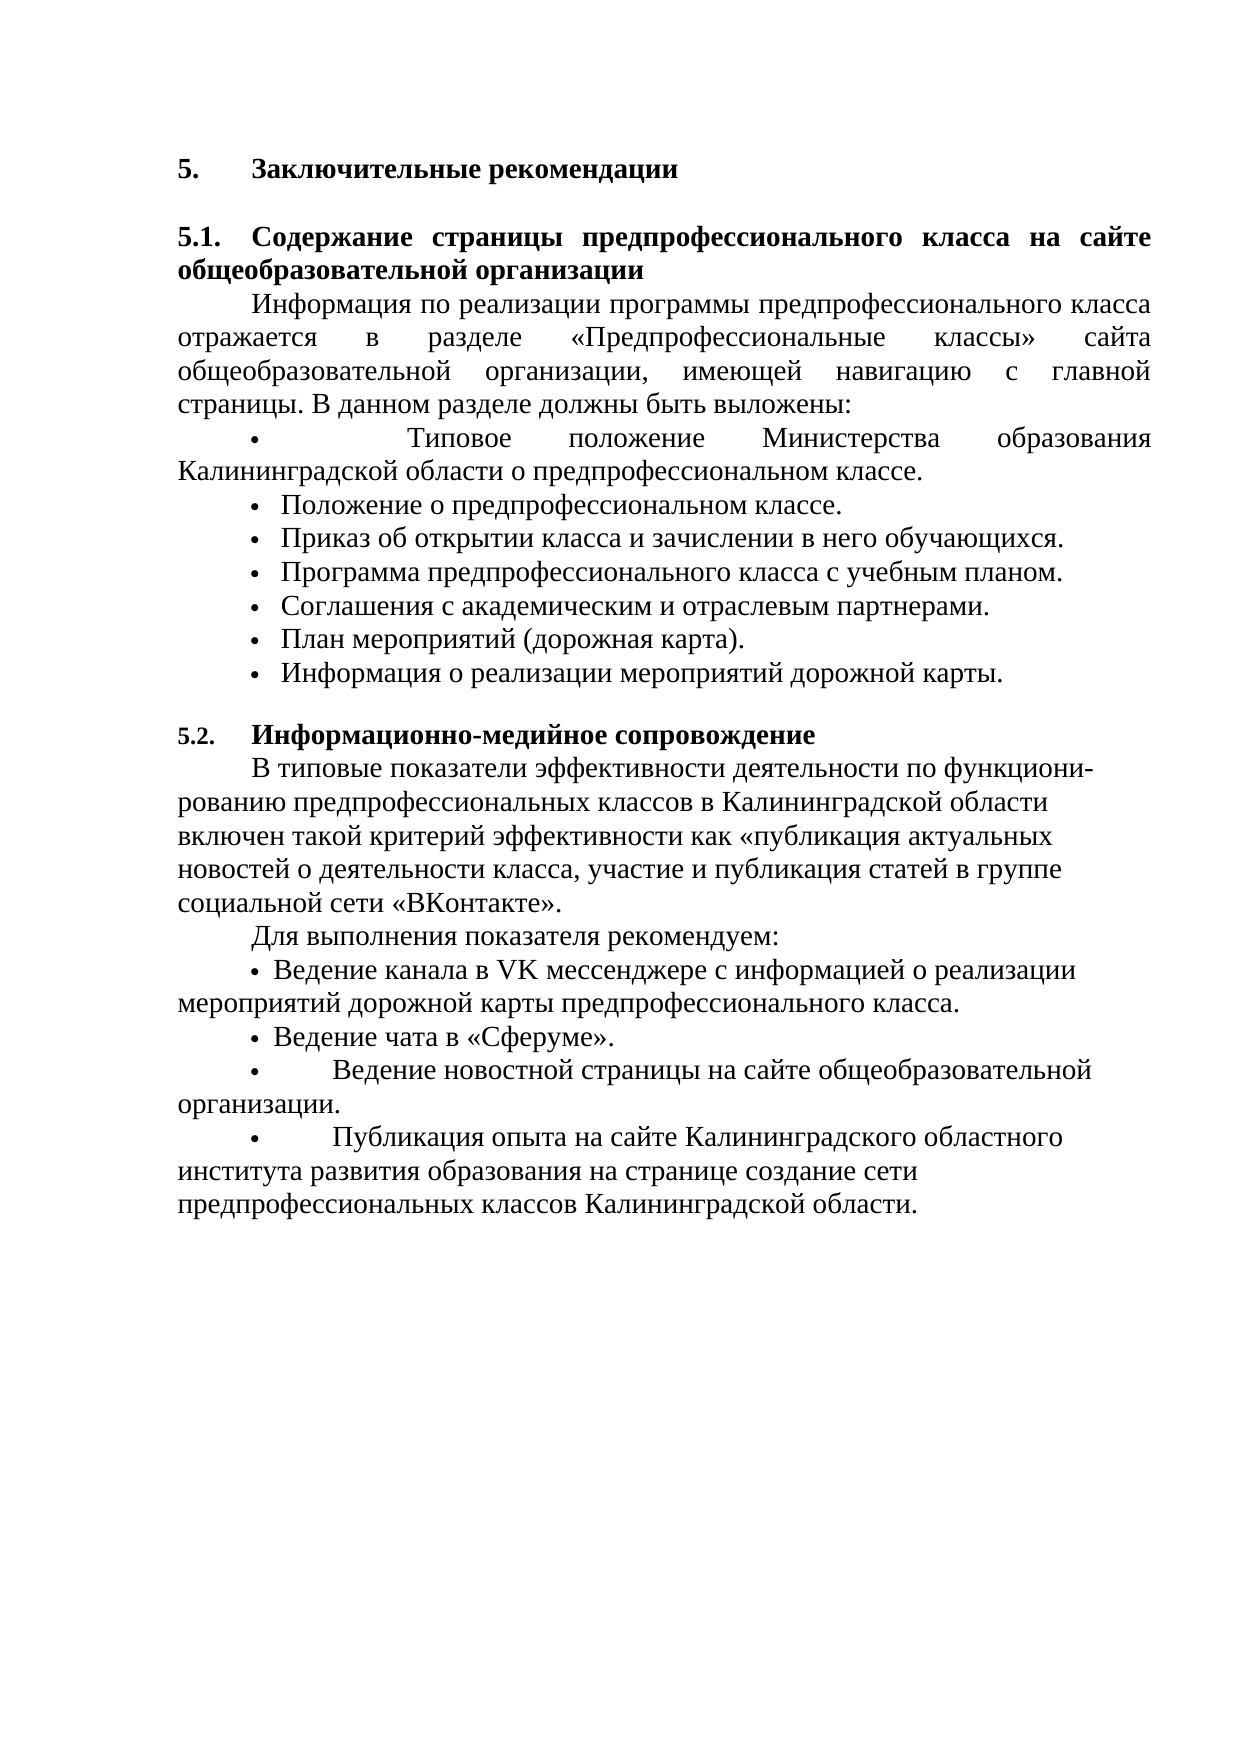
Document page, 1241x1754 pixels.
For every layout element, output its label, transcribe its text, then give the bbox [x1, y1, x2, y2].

list Содержание страницы предпрофессионального класса на сайте общеобразовательной организации [177, 219, 1152, 286]
list Ведение канала в VK мессенджере с информацией о реализации мероприятий дорожной карты предпрофессионального класса. [177, 952, 1152, 1019]
list План мероприятий (дорожная карта). [251, 621, 1152, 655]
list Ведение новостной страницы на сайте общеобразовательной организации. [177, 1052, 1152, 1119]
list Заключительные рекомендации [177, 152, 1152, 185]
list Информация о реализации мероприятий дорожной карты. [251, 655, 1152, 688]
list Положение о предпрофессиональном классе. [251, 487, 1152, 521]
list Приказ об открытии класса и зачислении в него обучающихся. [251, 521, 1152, 554]
list Публикация опыта на сайте Калининградского областного института развития образования на странице создание сети предпрофессиональных классов Калининградской области. [177, 1119, 1152, 1220]
list Программа предпрофессионального класса с учебным планом. [251, 554, 1152, 588]
text В типовые показатели эффективности деятельности по функциони-рованию предпрофессиональных классов в Калининградской области включен такой критерий эффективности как «публикация актуальных новостей о деятельности класса, участие и публикация статей в группе социальной сети «ВКонтакте». [177, 751, 1152, 918]
list Соглашения с академическим и отраслевым партнерами. [251, 588, 1152, 621]
list Информационно-медийное сопровождение [177, 717, 1152, 751]
text Информация по реализации программы предпрофессионального класса отражается в разделе «Предпрофессиональные классы» сайта общеобразовательной организации, имеющей навигацию с главной страницы. В данном разделе должны быть выложены: [177, 286, 1152, 420]
list Типовое положение Министерства образования Калининградской области о предпрофессиональном классе. [177, 420, 1152, 487]
list Ведение чата в «Сферуме». [251, 1019, 1152, 1052]
text Для выполнения показателя рекомендуем: [177, 918, 1152, 952]
